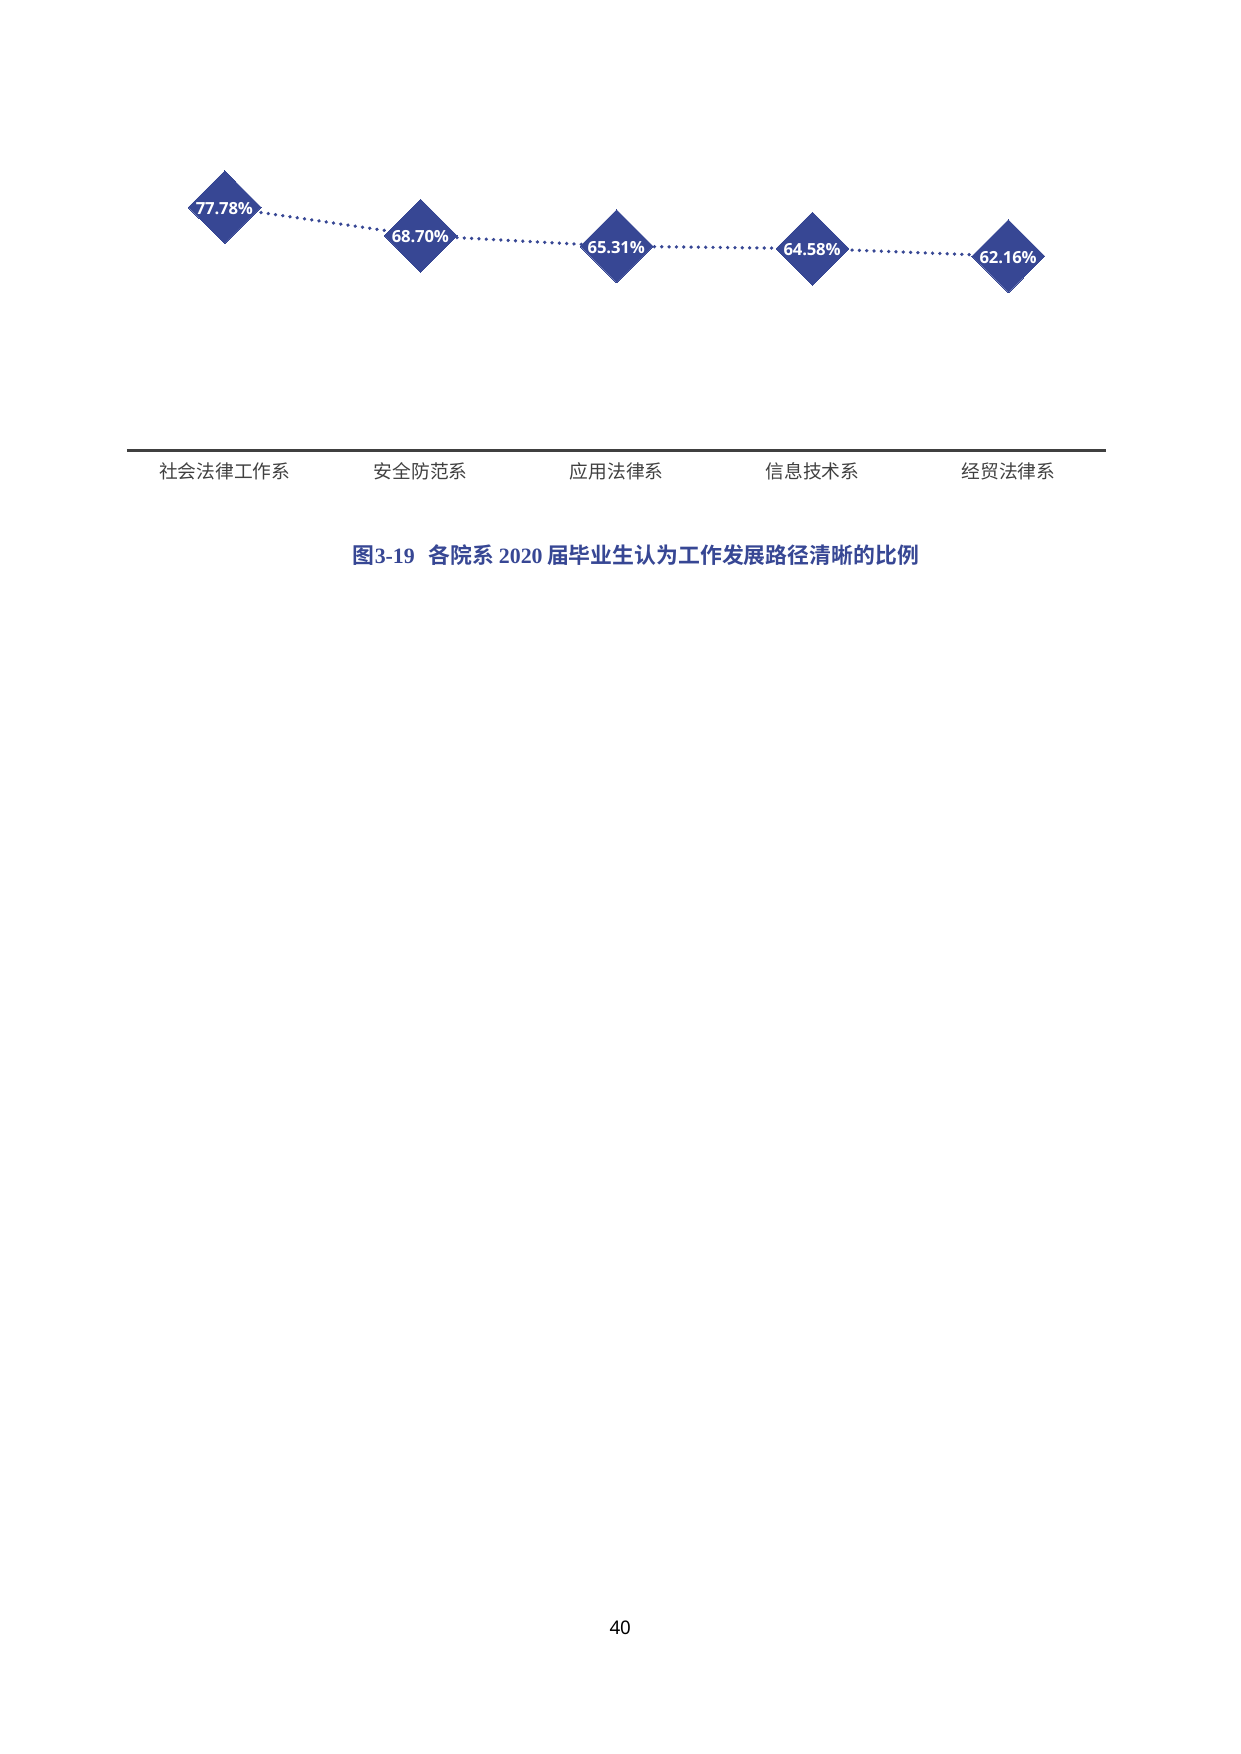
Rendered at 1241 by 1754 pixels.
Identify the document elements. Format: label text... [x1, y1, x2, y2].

text 各院系2020届毕业生认为工作发展路径清晰的比例 [171, 538, 1100, 570]
